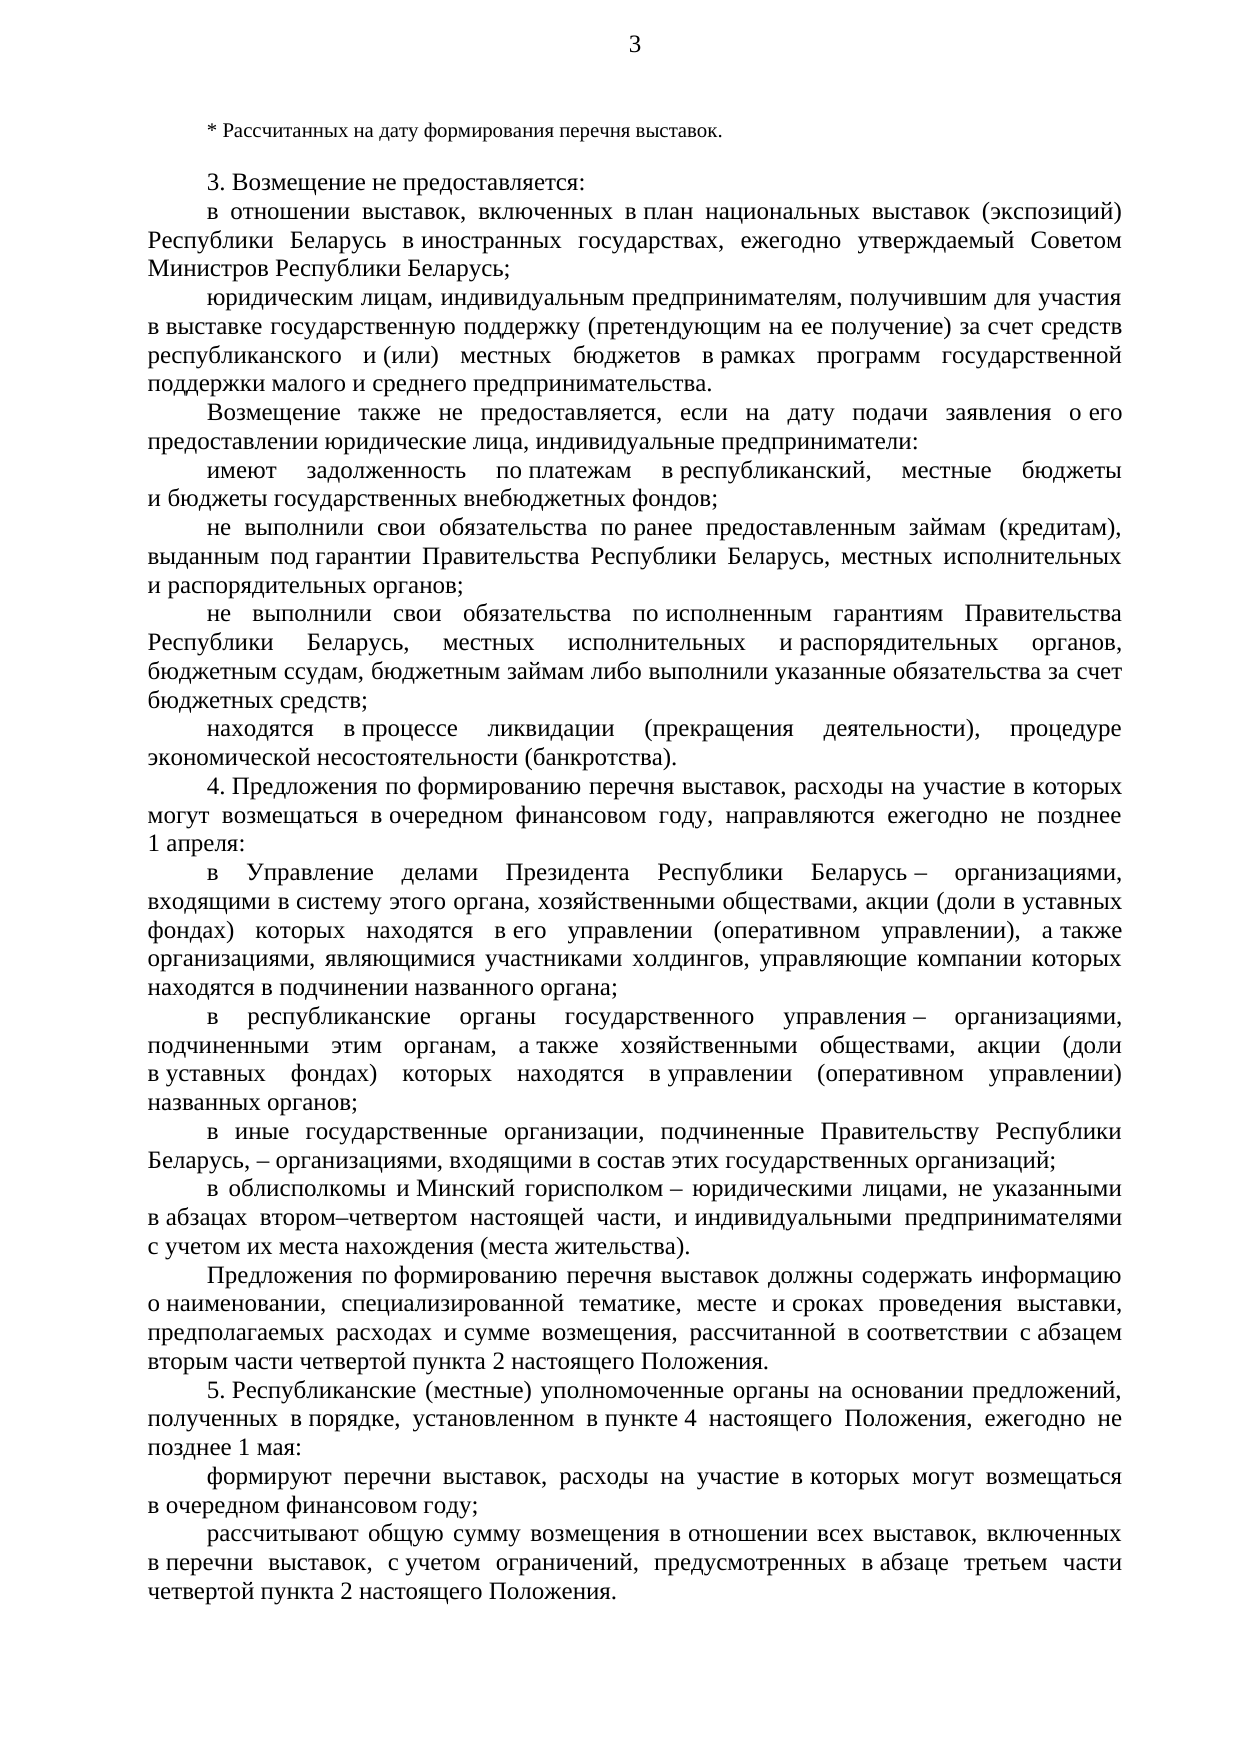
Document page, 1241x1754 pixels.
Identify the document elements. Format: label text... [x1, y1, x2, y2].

text в республиканские органы государственного управления – организациями, подчиненными этим органам, а также хозяйственными обществами, акции (доли в уставных фондах) которых находятся в управлении (оперативном управлении) названных органов; [147, 1001, 1122, 1116]
text Предложения по формированию перечня выставок должны содержать информацию о наименовании, специализированной тематике, месте и сроках проведения выставки, предполагаемых расходах и сумме возмещения, рассчитанной в соответствии с абзацем вторым части четвертой пункта 2 настоящего Положения. [147, 1260, 1122, 1375]
text находятся в процессе ликвидации (прекращения деятельности), процедуре экономической несостоятельности (банкротства). [147, 713, 1122, 771]
text в облисполкомы и Минский горисполком – юридическими лицами, не указанными в абзацах втором–четвертом настоящей части, и индивидуальными предпринимателями с учетом их места нахождения (места жительства). [147, 1173, 1122, 1260]
text имеют задолженность по платежам в республиканский, местные бюджеты и бюджеты государственных внебюджетных фондов; [147, 455, 1122, 512]
text рассчитывают общую сумму возмещения в отношении всех выставок, включенных в перечни выставок, с учетом ограничений, предусмотренных в абзаце третьем части четвертой пункта 2 настоящего Положения. [147, 1518, 1122, 1605]
text в Управление делами Президента Республики Беларусь – организациями, входящими в систему этого органа, хозяйственными обществами, акции (доли в уставных фондах) которых находятся в его управлении (оперативном управлении), а также организациями, являющимися участниками холдингов, управляющие компании которых находятся в подчинении названного органа; [147, 857, 1122, 1001]
text формируют перечни выставок, расходы на участие в которых могут возмещаться в очередном финансовом году; [147, 1461, 1122, 1518]
text не выполнили свои обязательства по ранее предоставленным займам (кредитам), выданным под гарантии Правительства Республики Беларусь, местных исполнительных и распорядительных органов; [147, 512, 1122, 598]
text юридическим лицам, индивидуальным предпринимателям, получившим для участия в выставке государственную поддержку (претендующим на ее получение) за счет средств республиканского и (или) местных бюджетов в рамках программ государственной поддержки малого и среднего предпринимательства. [147, 282, 1122, 397]
text * Рассчитанных на дату формирования перечня выставок. [147, 118, 1122, 142]
text Возмещение также не предоставляется, если на дату подачи заявления о его предоставлении юридические лица, индивидуальные предприниматели: [147, 397, 1122, 455]
text 3. Возмещение не предоставляется: [147, 167, 1122, 196]
text не выполнили свои обязательства по исполненным гарантиям Правительства Республики Беларусь, местных исполнительных и распорядительных органов, бюджетным ссудам, бюджетным займам либо выполнили указанные обязательства за счет бюджетных средств; [147, 598, 1122, 713]
text 5. Республиканские (местные) уполномоченные органы на основании предложений, полученных в порядке, установленном в пункте 4 настоящего Положения, ежегодно не позднее 1 мая: [147, 1375, 1122, 1461]
text в иные государственные организации, подчиненные Правительству Республики Беларусь, – организациями, входящими в состав этих государственных организаций; [147, 1116, 1122, 1173]
text в отношении выставок, включенных в план национальных выставок (экспозиций) Республики Беларусь в иностранных государствах, ежегодно утверждаемый Советом Министров Республики Беларусь; [147, 196, 1122, 282]
text 4. Предложения по формированию перечня выставок, расходы на участие в которых могут возмещаться в очередном финансовом году, направляются ежегодно не позднее 1 апреля: [147, 771, 1122, 857]
